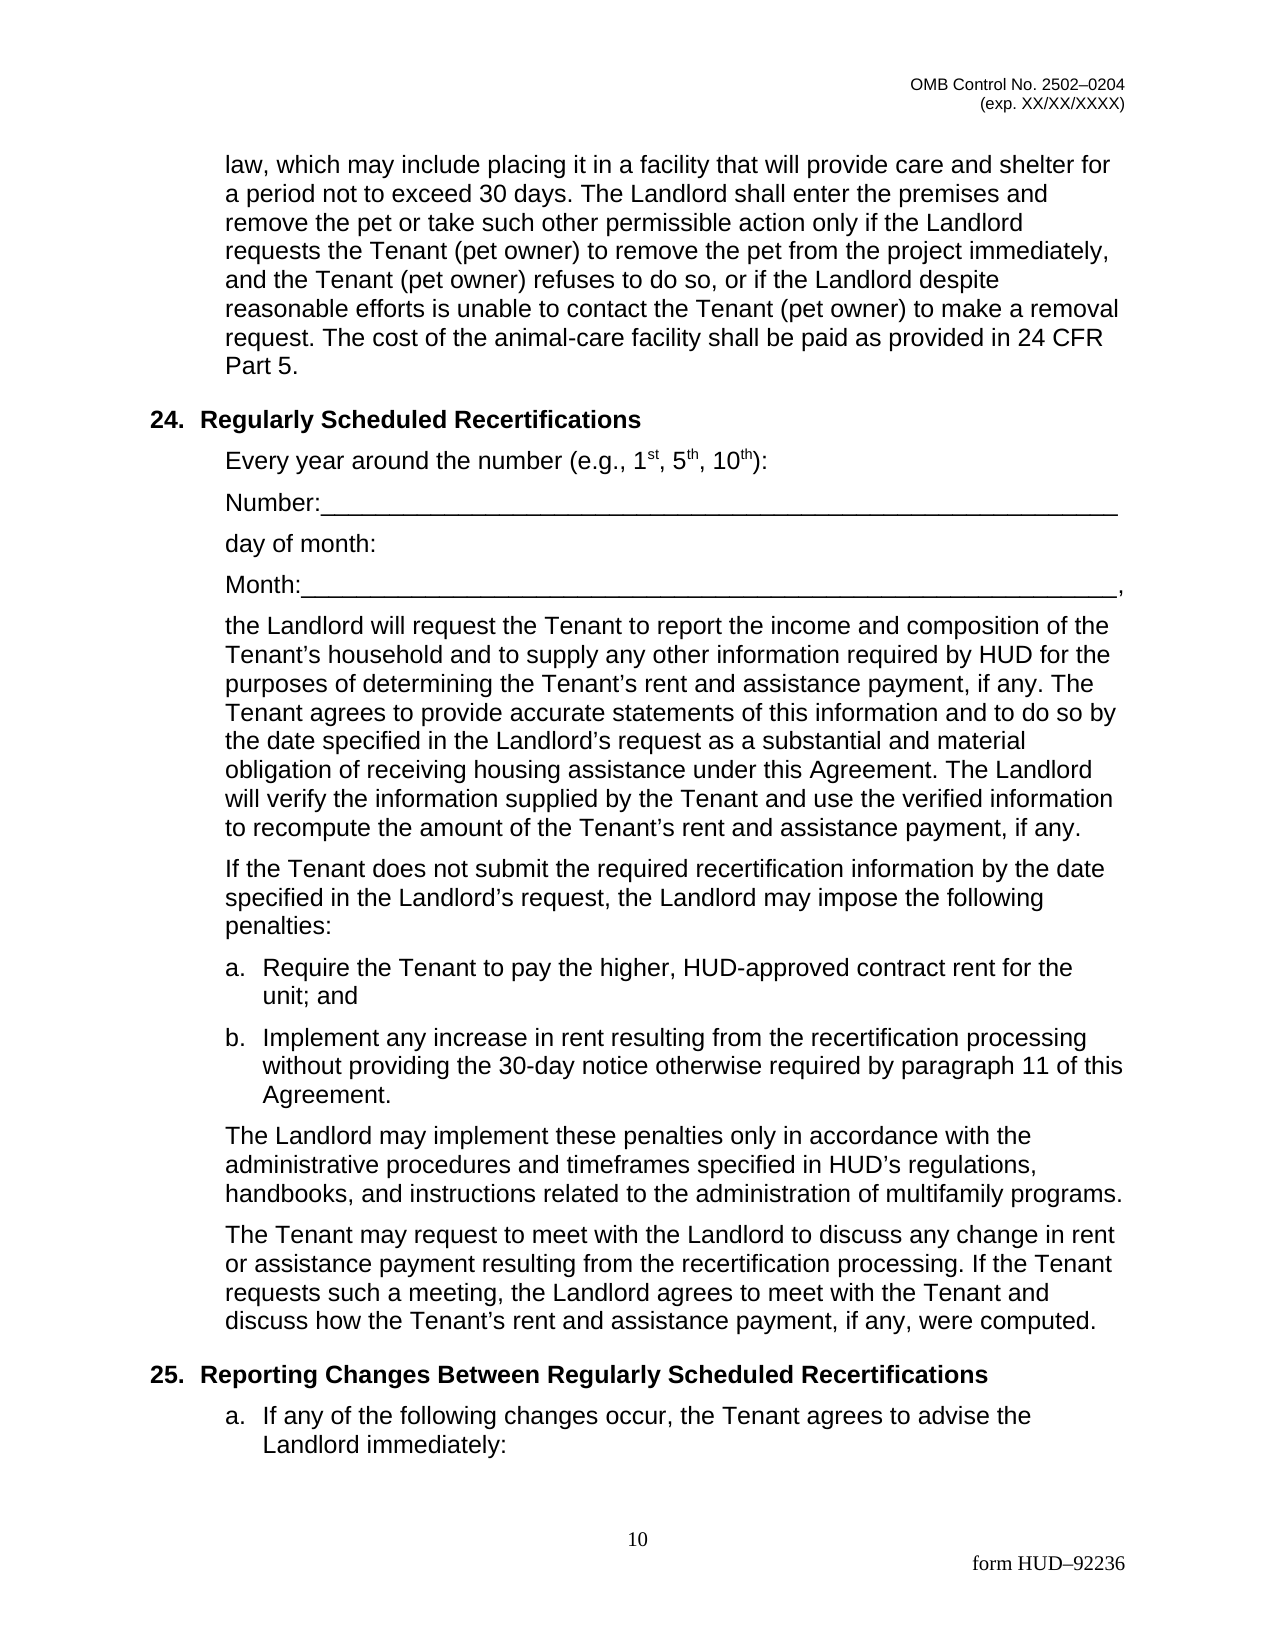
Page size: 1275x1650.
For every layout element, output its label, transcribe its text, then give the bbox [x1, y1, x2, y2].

text Every year around the number (e.g., 1st, 5th, 10th): [225, 446, 1125, 475]
text Month: , [225, 570, 1125, 599]
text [225, 150, 1125, 380]
text If the Tenant does not submit the required recertification information by the date specified in the Landlord’s request, the Landlord may impose the following penalties: [225, 854, 1125, 940]
list Implement any increase in rent resulting from the recertification processing without providing the 30-day notice otherwise required by paragraph 11 of this Agreement. [225, 1022, 1125, 1109]
subtitle Regularly Scheduled Recertifications [150, 405, 1125, 434]
text The Tenant may request to meet with the Landlord to discuss any change in rent or assistance payment resulting from the recertification processing. If the Tenant requests such a meeting, the Landlord agrees to meet with the Tenant and discuss how the Tenant’s rent and assistance payment, if any, were computed. [225, 1220, 1125, 1335]
subtitle Reporting Changes Between Regularly Scheduled Recertifications [150, 1360, 1125, 1389]
list Require the Tenant to pay the higher, HUD-approved contract rent for the unit; and [225, 952, 1125, 1010]
text Number: [225, 487, 1125, 516]
list If any of the following changes occur, the Tenant agrees to advise the Landlord immediately: [225, 1401, 1125, 1459]
text the Landlord will request the Tenant to report the income and composition of the Tenant’s household and to supply any other information required by HUD for the purposes of determining the Tenant’s rent and assistance payment, if any. The Tenant agrees to provide accurate statements of this information and to do so by the date specified in the Landlord’s request as a substantial and material obligation of receiving housing assistance under this Agreement. The Landlord will verify the information supplied by the Tenant and use the verified information to recompute the amount of the Tenant’s rent and assistance payment, if any. [225, 611, 1125, 841]
text The Landlord may implement these penalties only in accordance with the administrative procedures and timeframes specified in HUD’s regulations, handbooks, and instructions related to the administration of multifamily programs. [225, 1121, 1125, 1207]
text day of month: [225, 529, 1125, 557]
